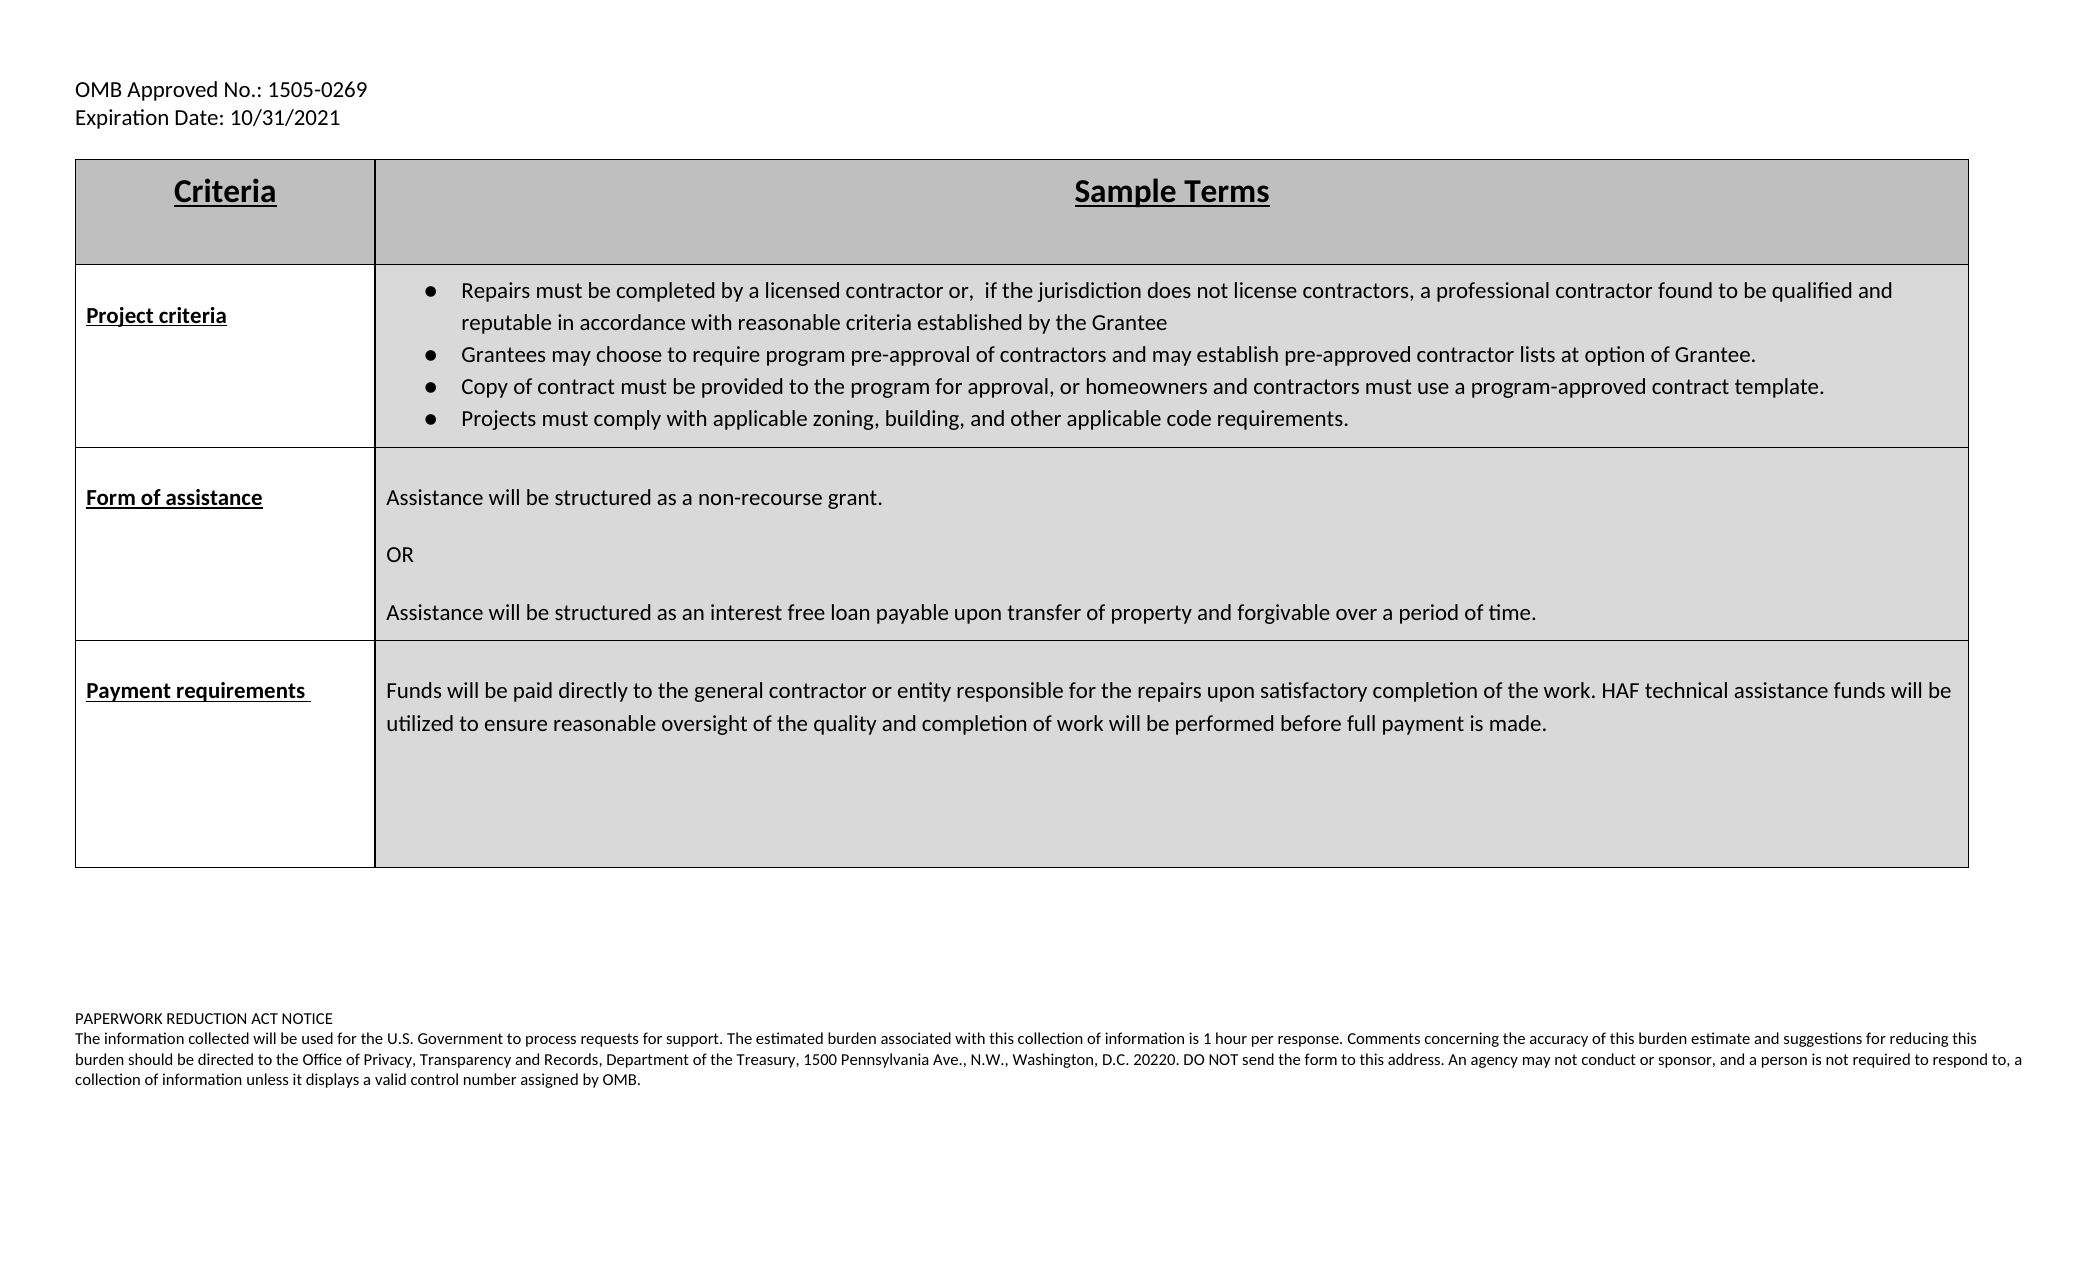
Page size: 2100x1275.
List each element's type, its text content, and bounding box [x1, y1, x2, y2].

table_header Sample Terms [376, 160, 1968, 264]
table_cell Repairs must be completed by a licensed contractor or, if the jurisdiction does not license contractors, a professional contractor found to be qualified and reputable in accordance with reasonable criteria established by the Grantee Grantees may choose to require program pre-approval of contractors and may establish pre-approved contractor lists at option of Grantee. Copy of contract must be provided to the program for approval, or homeowners and contractors must use a program-approved contract template. Projects must comply with applicable zoning, building, and other applicable code requirements. [376, 265, 1968, 447]
table_cell Funds will be paid directly to the general contractor or entity responsible for the repairs upon satisfactory completion of the work. HAF technical assistance funds will be utilized to ensure reasonable oversight of the quality and completion of work will be performed before full payment is made. [376, 641, 1968, 867]
table_cell Form of assistance [76, 448, 374, 640]
table_cell Project criteria [76, 265, 374, 447]
table_cell Payment requirements [76, 641, 374, 867]
text PAPERWORK REDUCTION ACT NOTICE [75, 1008, 2025, 1028]
table_header Criteria [76, 160, 374, 264]
table_cell Assistance will be structured as a non-recourse grant. OR Assistance will be structured as an interest free loan payable upon transfer of property and forgivable over a period of time. [376, 448, 1968, 640]
text The information collected will be used for the U.S. Government to process requests for support. The estimated burden associated with this collection of information is 1 hour per response. Comments concerning the accuracy of this burden estimate and suggestions for reducing this burden should be directed to the Office of Privacy, Transparency and Records, Department of the Treasury, 1500 Pennsylvania Ave., N.W., Washington, D.C. 20220. DO NOT send the form to this address. An agency may not conduct or sponsor, and a person is not required to respond to, a collection of information unless it displays a valid control number assigned by OMB. [75, 1028, 2025, 1089]
